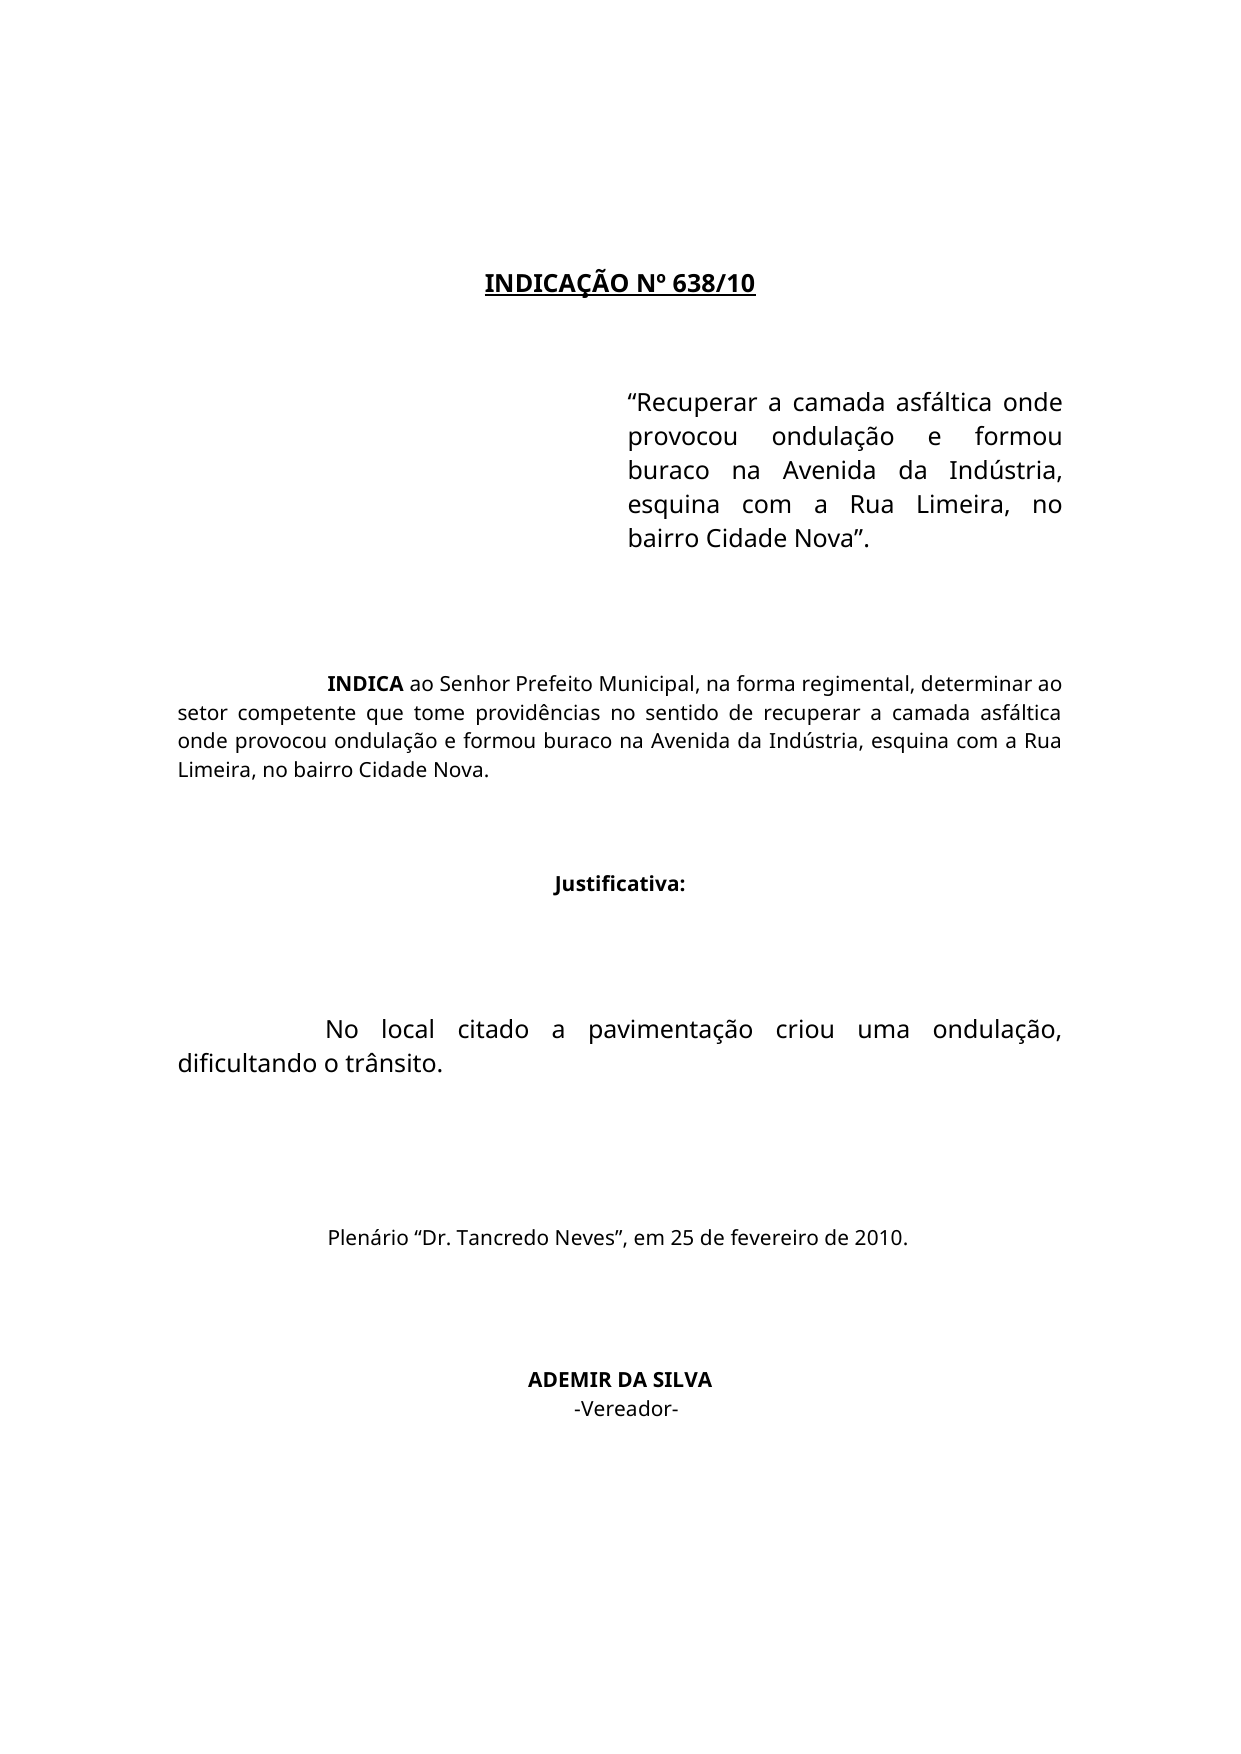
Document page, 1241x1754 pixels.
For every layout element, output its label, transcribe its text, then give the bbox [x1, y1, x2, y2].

text ADEMIR DA SILVA [177, 1365, 1063, 1394]
text Plenário “Dr. Tancredo Neves”, em 25 de fevereiro de 2010. [177, 1222, 1063, 1251]
text No local citado a pavimentação criou uma ondulação, dificultando o trânsito. [177, 1012, 1063, 1080]
text -Vereador- [177, 1394, 1063, 1422]
text “Recuperar a camada asfáltica onde provocou ondulação e formou buraco na Avenida da Indústria, esquina com a Rua Limeira, no bairro Cidade Nova”. [627, 385, 1063, 555]
text INDICA ao Senhor Prefeito Municipal, na forma regimental, determinar ao setor competente que tome providências no sentido de recuperar a camada asfáltica onde provocou ondulação e formou buraco na Avenida da Indústria, esquina com a Rua Limeira, no bairro Cidade Nova. [177, 669, 1063, 783]
title INDICAÇÃO Nº 638/10 [177, 266, 1063, 300]
text Justificativa: [177, 869, 1063, 898]
